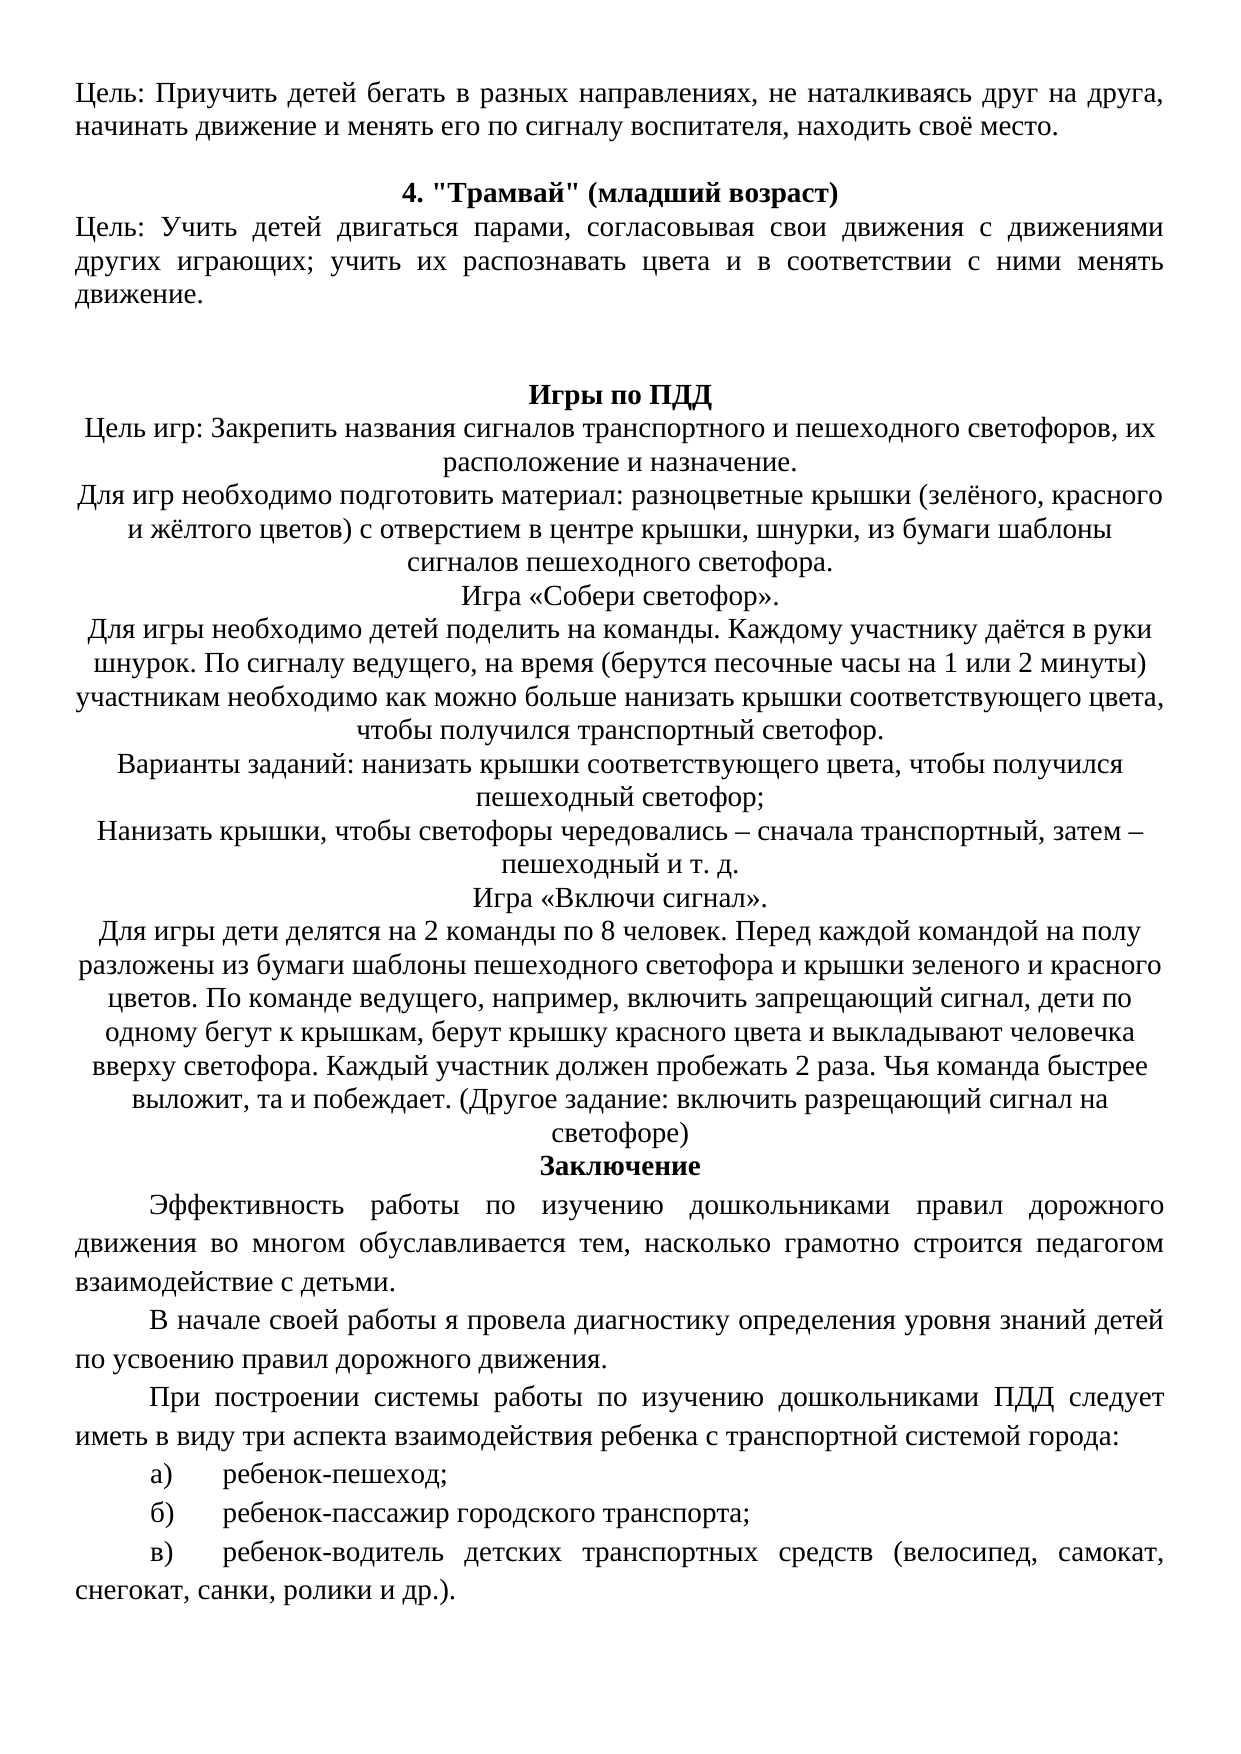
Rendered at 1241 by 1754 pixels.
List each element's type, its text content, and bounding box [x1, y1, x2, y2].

text Цель: Учить детей двигаться парами, согласовывая свои движения с движениями других играющих; учить их распознавать цвета и в соответствии с ними менять движение. [75, 209, 1165, 310]
text Игра «Включи сигнал». [75, 880, 1165, 913]
text Заключение [75, 1148, 1165, 1182]
list ребенок-водитель детских транспортных средств (велосипед, самокат, снегокат, санки, ролики и др.). [75, 1534, 1165, 1606]
text Для игры дети делятся на 2 команды по 8 человек. Перед каждой командой на полу разложены из бумаги шаблоны пешеходного светофора и крышки зеленого и красного цветов. По команде ведущего, например, включить запрещающий сигнал, дети по одному бегут к крышкам, берут крышку красного цвета и выкладывают человечка вверху светофора. Каждый участник должен пробежать 2 раза. Чья команда быстрее выложит, та и побеждает. (Другое задание: включить разрещающий сигнал на светофоре) [75, 913, 1165, 1148]
text Эффективность работы по изучению дошкольниками правил дорожного движения во многом обуславливается тем, насколько грамотно строится педагогом взаимодействие с детьми. [75, 1187, 1165, 1297]
text Игры по ПДД [75, 377, 1165, 410]
text В начале своей работы я провела диагностику определения уровня знаний детей по усвоению правил дорожного движения. [75, 1302, 1165, 1374]
text Варианты заданий: нанизать крышки соответствующего цвета, чтобы получился пешеходный светофор; [75, 746, 1165, 813]
text Нанизать крышки, чтобы светофоры чередовались – сначала транспортный, затем – пешеходный и т. д. [75, 813, 1165, 880]
text Игра «Собери светофор». [75, 578, 1165, 612]
list ребенок-пешеход; [75, 1457, 1165, 1490]
text Цель: Приучить детей бегать в разных направлениях, не наталкиваясь друг на друга, начинать движение и менять его по сигналу воспитателя, находить своё место. [75, 75, 1165, 142]
text Для игр необходимо подготовить материал: разноцветные крышки (зелёного, красного и жёлтого цветов) с отверстием в центре крышки, шнурки, из бумаги шаблоны сигналов пешеходного светофора. [75, 477, 1165, 578]
text Цель игр: Закрепить названия сигналов транспортного и пешеходного светофоров, их расположение и назначение. [75, 410, 1165, 477]
list ребенок-пассажир городского транспорта; [75, 1495, 1165, 1529]
text При построении системы работы по изучению дошкольниками ПДД следует иметь в виду три аспекта взаимодействия ребенка с транспортной системой города: [75, 1379, 1165, 1452]
text Для игры необходимо детей поделить на команды. Каждому участнику даётся в руки шнурок. По сигналу ведущего, на время (берутся песочные часы на 1 или 2 минуты) участникам необходимо как можно больше нанизать крышки соответствующего цвета, чтобы получился транспортный светофор. [75, 612, 1165, 746]
text 4. "Трамвай" (младший возраст) [75, 176, 1165, 209]
